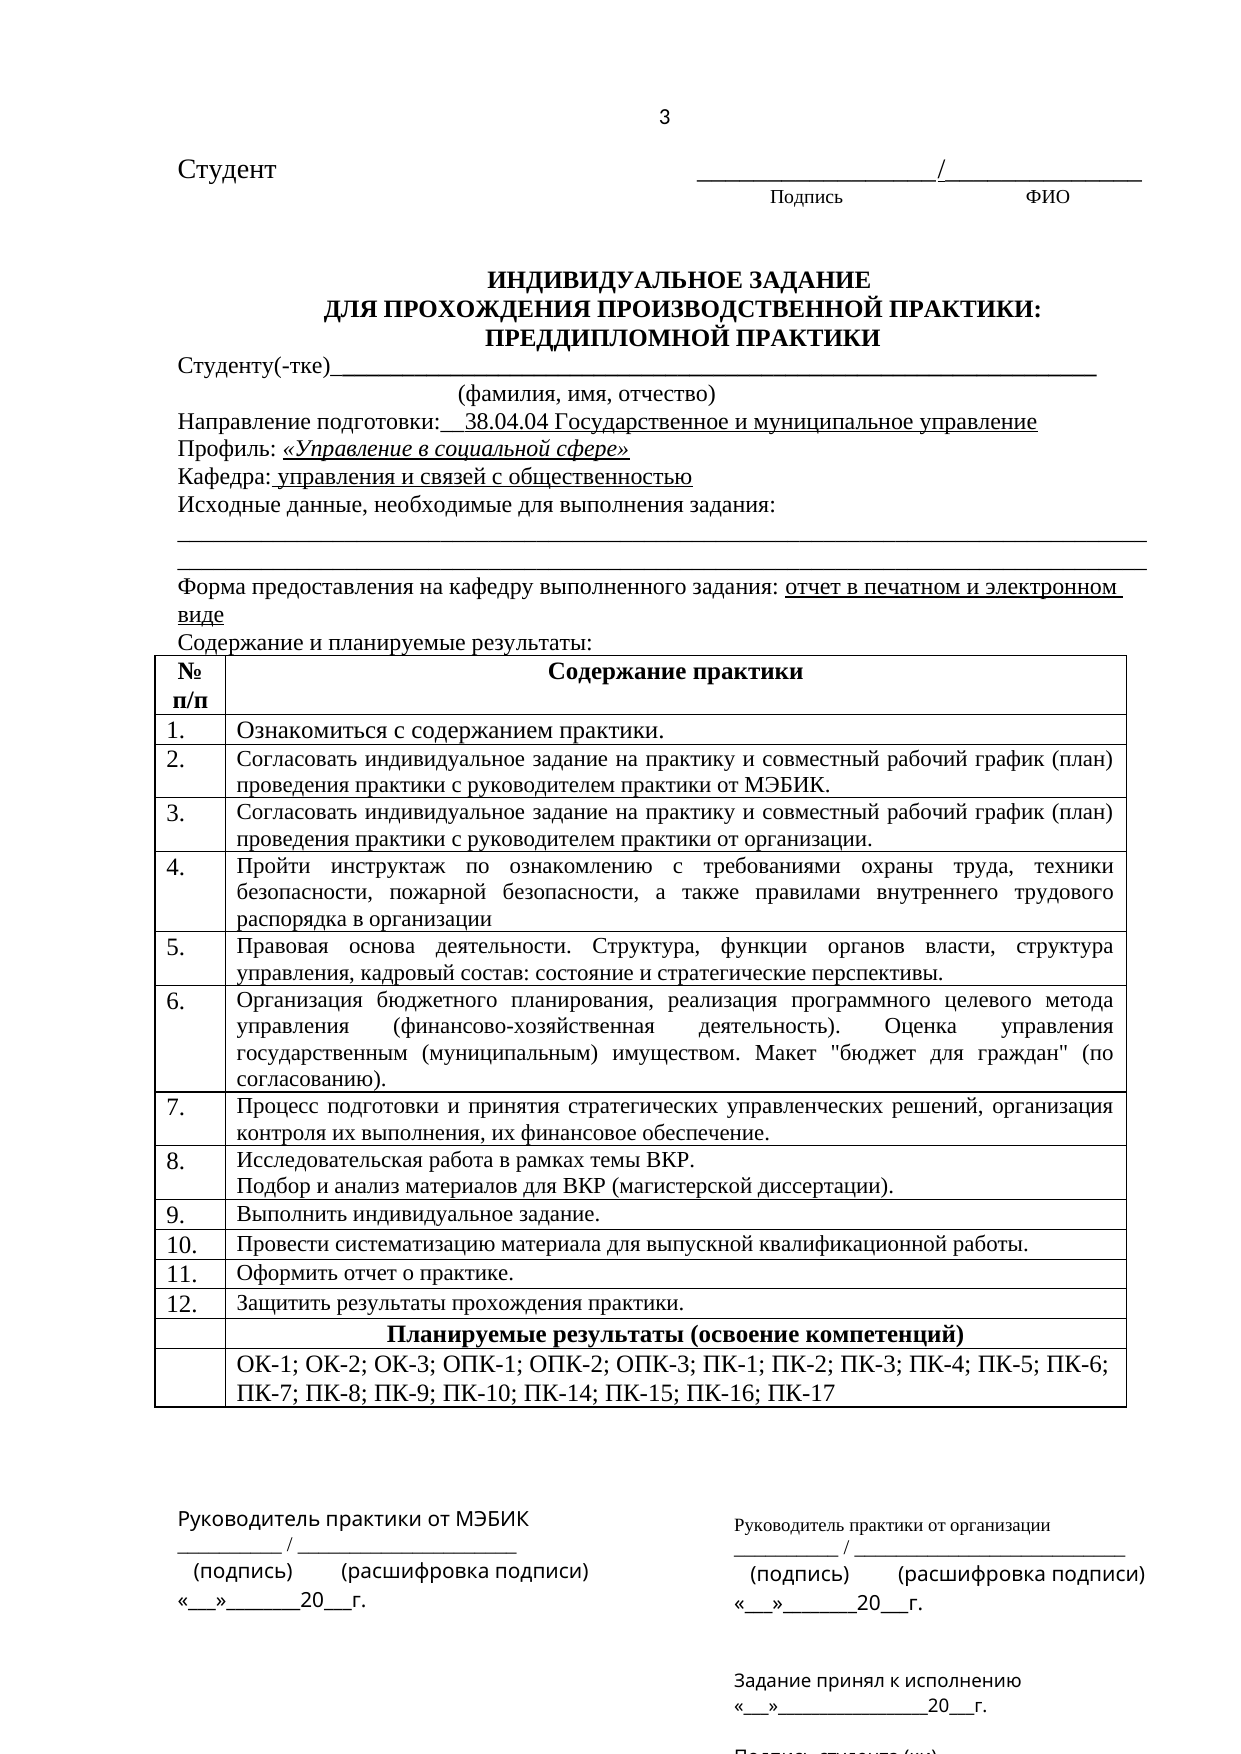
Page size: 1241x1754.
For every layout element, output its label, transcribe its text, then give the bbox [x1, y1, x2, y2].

text Студент _________________/______________ [177, 153, 1152, 185]
text Кафедра: управления и связей с общественностью [177, 462, 1152, 489]
table_header № п/п [156, 656, 225, 714]
table_cell [156, 745, 225, 797]
text ИНДИВИДУАЛЬНОЕ ЗАДАНИЕ [207, 265, 1152, 294]
text Студенту(-тке)________________________________________________________________ [177, 352, 1152, 379]
table_cell Оформить отчет о практике. [226, 1260, 1126, 1288]
table_cell [156, 1230, 225, 1258]
table_cell Планируемые результаты (освоение компетенций) [226, 1319, 1126, 1348]
table_header Содержание практики [226, 656, 1126, 714]
table_cell [156, 1260, 225, 1288]
table_cell [156, 798, 225, 851]
table_cell [156, 715, 225, 743]
text Форма предоставления на кафедру выполненного задания: отчет в печатном и электронном виде [177, 572, 1152, 628]
text ДЛЯ ПРОХОЖДЕНИЯ ПРОИЗВОДСТВЕННОЙ ПРАКТИКИ: [214, 294, 1152, 323]
table_cell [156, 1146, 225, 1199]
table_cell Ознакомиться с содержанием практики. [226, 715, 1126, 743]
table_cell [156, 932, 225, 985]
text Направление подготовки:__38.04.04 Государственное и муниципальное управление [177, 407, 1152, 434]
text ПРЕДДИПЛОМНОЙ ПРАКТИКИ [214, 323, 1152, 352]
table_cell [156, 1200, 225, 1229]
table_cell Согласовать индивидуальное задание на практику и совместный рабочий график (план) проведения практики с руководителем практики от организации. [226, 798, 1126, 851]
table_cell Выполнить индивидуальное задание. [226, 1200, 1126, 1229]
table_cell [156, 1319, 225, 1348]
text __________ / _____________________ [177, 1532, 719, 1556]
text «___»________20___г. [177, 1585, 719, 1613]
table_cell ОК-1; ОК-2; ОК-3; ОПК-1; ОПК-2; ОПК-3; ПК-1; ПК-2; ПК-3; ПК-4; ПК-5; ПК-6; ПК-7; ПК-8; ПК-9; ПК-10; ПК-14; ПК-15; ПК-16; ПК-17 [226, 1349, 1126, 1406]
table_cell [156, 1093, 225, 1145]
text (фамилия, имя, отчество) [177, 379, 1152, 407]
text Содержание и планируемые результаты: [177, 628, 1152, 655]
table_cell Процесс подготовки и принятия стратегических управленческих решений, организация контроля их выполнения, их финансовое обеспечение. [226, 1093, 1126, 1145]
text Исходные данные, необходимые для выполнения задания: __________________________________________________________________________________________________________________________________________________________________ [177, 489, 1152, 572]
table_cell Исследовательская работа в рамках темы ВКР. Подбор и анализ материалов для ВКР (магистерской диссертации). [226, 1146, 1126, 1199]
text (подпись) (расшифровка подписи) [177, 1556, 719, 1585]
text Подпись ФИО [177, 185, 1152, 208]
table_cell Правовая основа деятельности. Структура, функции органов власти, структура управления, кадровый состав: состояние и стратегические перспективы. [226, 932, 1126, 985]
text Профиль: «Управление в социальной сфере» [177, 434, 1152, 462]
table_cell [156, 852, 225, 931]
table_cell [156, 986, 225, 1091]
table_cell Защитить результаты прохождения практики. [226, 1289, 1126, 1318]
table_cell Провести систематизацию материала для выпускной квалификационной работы. [226, 1230, 1126, 1258]
text Руководитель практики от МЭБИК [177, 1504, 719, 1532]
table_cell Пройти инструктаж по ознакомлению с требованиями охраны труда, техники безопасности, пожарной безопасности, а также правилами внутреннего трудового распорядка в организации [226, 852, 1126, 931]
table_cell [156, 1289, 225, 1318]
table_cell Согласовать индивидуальное задание на практику и совместный рабочий график (план) проведения практики с руководителем практики от МЭБИК. [226, 745, 1126, 797]
table_cell Организация бюджетного планирования, реализация программного целевого метода управления (финансово-хозяйственная деятельность). Оценка управления государственным (муниципальным) имуществом. Макет "бюджет для граждан" (по согласованию). [226, 986, 1126, 1091]
table_cell [156, 1349, 225, 1406]
